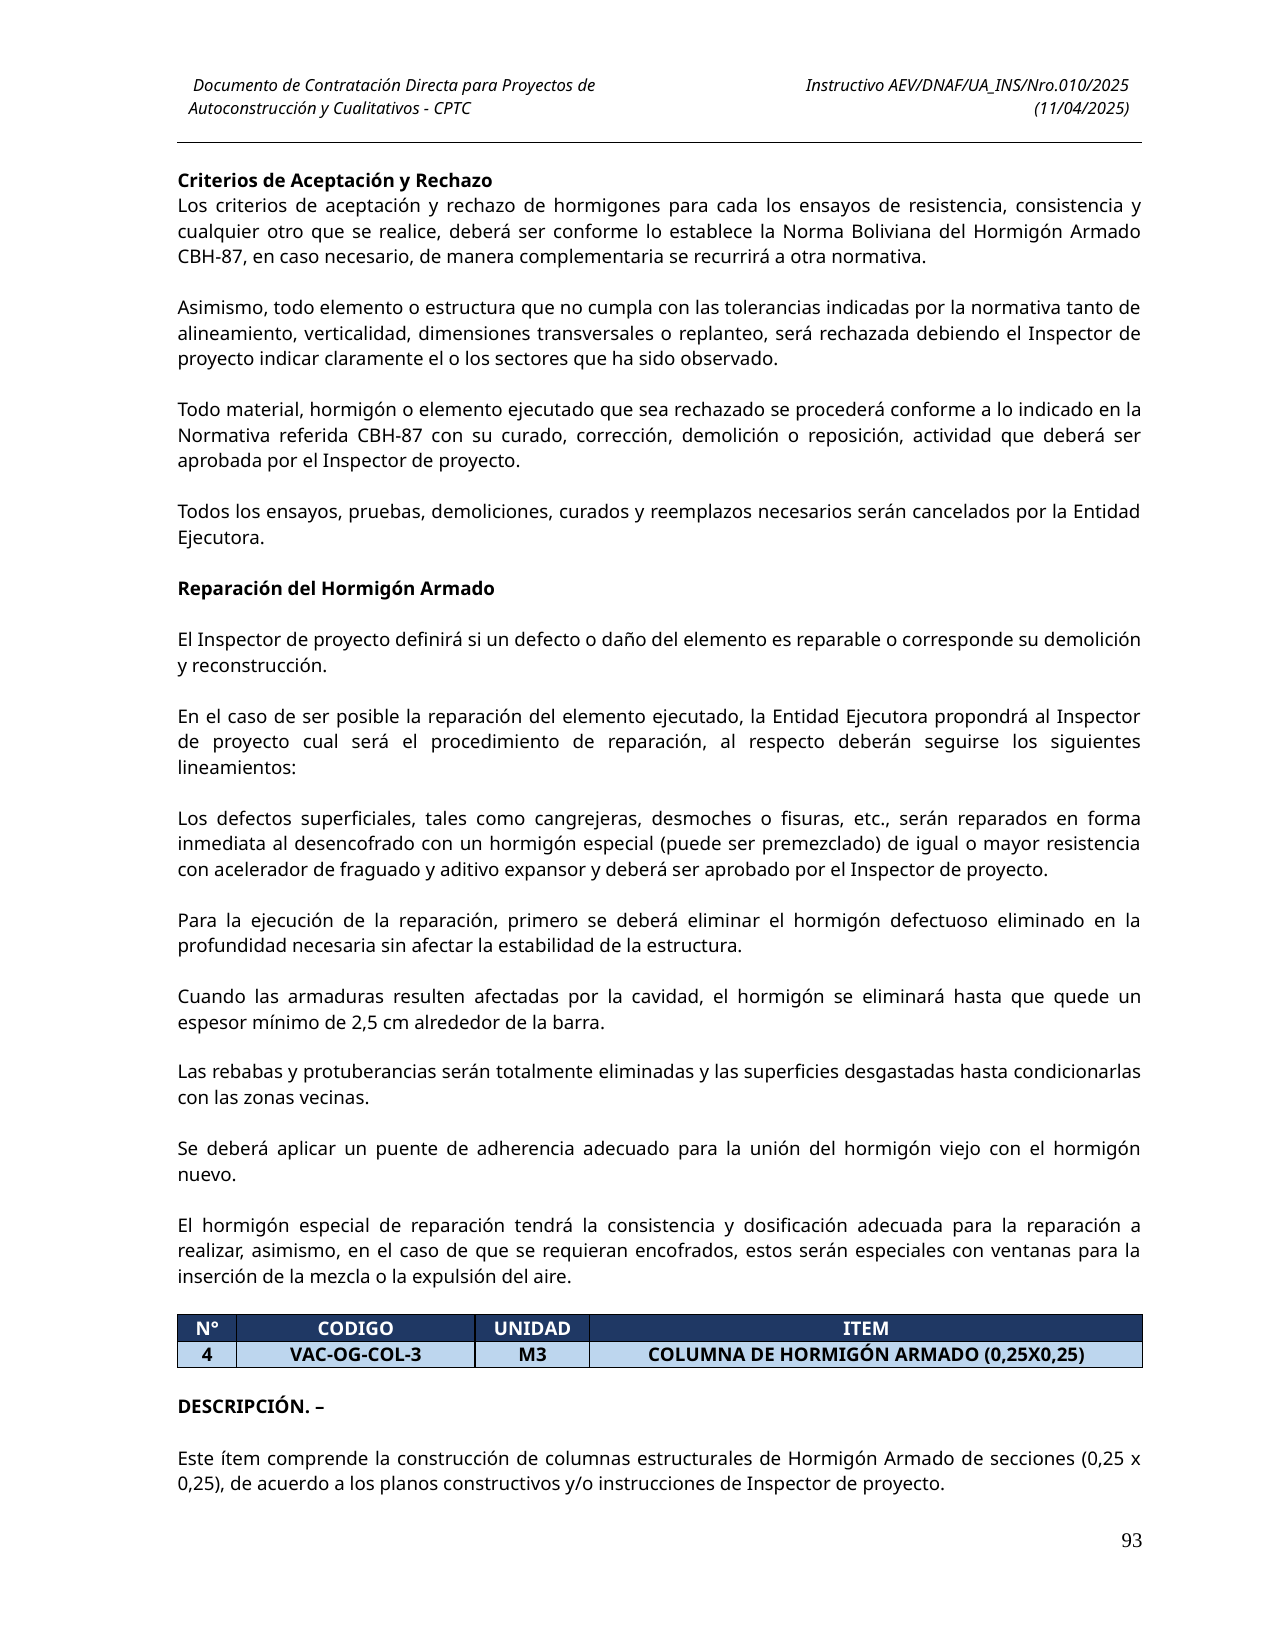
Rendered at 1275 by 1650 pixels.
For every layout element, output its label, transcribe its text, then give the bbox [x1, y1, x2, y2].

text Las rebabas y protuberancias serán totalmente eliminadas y las superficies desgastadas hasta condicionarlas con las zonas vecinas. [177, 1059, 1142, 1110]
text DESCRIPCIÓN. – [177, 1394, 1142, 1419]
text Criterios de Aceptación y Rechazo [177, 167, 1142, 193]
text Para la ejecución de la reparación, primero se deberá eliminar el hormigón defectuoso eliminado en la profundidad necesaria sin afectar la estabilidad de la estructura. [177, 907, 1142, 958]
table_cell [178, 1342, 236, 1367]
text El hormigón especial de reparación tendrá la consistencia y dosificación adecuada para la reparación a realizar, asimismo, en el caso de que se requieran encofrados, estos serán especiales con ventanas para la inserción de la mezcla o la expulsión del aire. [177, 1212, 1142, 1288]
text En el caso de ser posible la reparación del elemento ejecutado, la Entidad Ejecutora propondrá al Inspector de proyecto cual será el procedimiento de reparación, al respecto deberán seguirse los siguientes lineamientos: [177, 703, 1142, 779]
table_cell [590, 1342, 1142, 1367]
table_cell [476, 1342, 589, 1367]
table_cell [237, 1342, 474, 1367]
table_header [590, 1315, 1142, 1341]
text Cuando las armaduras resulten afectadas por la cavidad, el hormigón se eliminará hasta que quede un espesor mínimo de 2,5 cm alrededor de la barra. [177, 984, 1142, 1035]
text Asimismo, todo elemento o estructura que no cumpla con las tolerancias indicadas por la normativa tanto de alineamiento, verticalidad, dimensiones transversales o replanteo, será rechazada debiendo el Inspector de proyecto indicar claramente el o los sectores que ha sido observado. [177, 295, 1142, 371]
text El Inspector de proyecto definirá si un defecto o daño del elemento es reparable o corresponde su demolición y reconstrucción. [177, 626, 1142, 677]
text Todo material, hormigón o elemento ejecutado que sea rechazado se procederá conforme a lo indicado en la Normativa referida CBH-87 con su curado, corrección, demolición o reposición, actividad que deberá ser aprobada por el Inspector de proyecto. [177, 397, 1142, 473]
text Los defectos superficiales, tales como cangrejeras, desmoches o fisuras, etc., serán reparados en forma inmediata al desencofrado con un hormigón especial (puede ser premezclado) de igual o mayor resistencia con acelerador de fraguado y aditivo expansor y deberá ser aprobado por el Inspector de proyecto. [177, 805, 1142, 882]
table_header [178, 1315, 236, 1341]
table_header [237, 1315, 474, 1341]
text Todos los ensayos, pruebas, demoliciones, curados y reemplazos necesarios serán cancelados por la Entidad Ejecutora. [177, 499, 1142, 550]
text Los criterios de aceptación y rechazo de hormigones para cada los ensayos de resistencia, consistencia y cualquier otro que se realice, deberá ser conforme lo establece la Norma Boliviana del Hormigón Armado CBH-87, en caso necesario, de manera complementaria se recurrirá a otra normativa. [177, 193, 1142, 269]
text Se deberá aplicar un puente de adherencia adecuado para la unión del hormigón viejo con el hormigón nuevo. [177, 1135, 1142, 1186]
text Reparación del Hormigón Armado [177, 575, 1142, 601]
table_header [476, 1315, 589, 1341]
text Este ítem comprende la construcción de columnas estructurales de Hormigón Armado de secciones (0,25 x 0,25), de acuerdo a los planos constructivos y/o instrucciones de Inspector de proyecto. [177, 1445, 1142, 1496]
